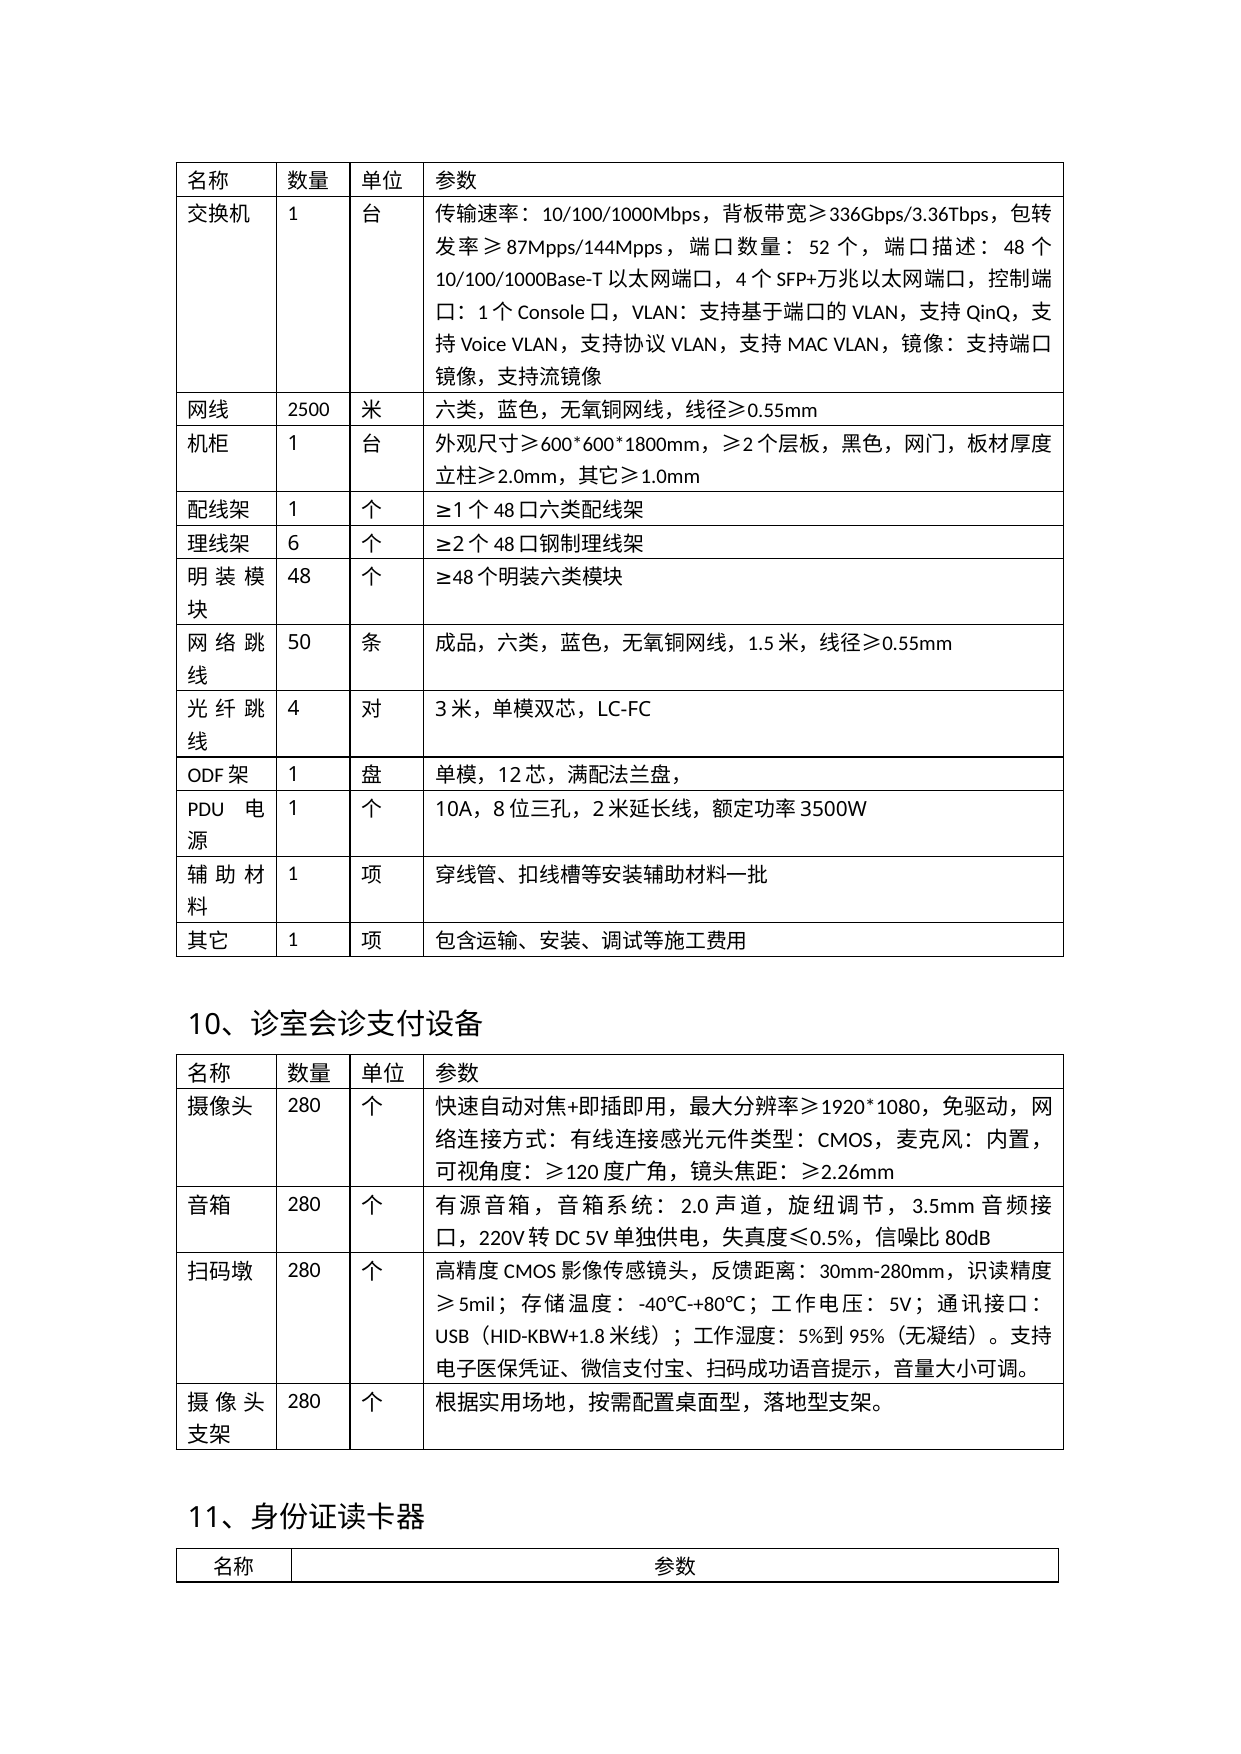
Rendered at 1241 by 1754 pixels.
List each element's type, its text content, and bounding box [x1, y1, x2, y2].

table_header 参数 [292, 1549, 1058, 1581]
table_cell 280 [277, 1253, 349, 1383]
table_cell 机柜 [177, 426, 276, 491]
table_cell 280 [277, 1384, 349, 1449]
table_cell 1 [277, 197, 349, 392]
table_cell 个 [351, 1187, 423, 1252]
table_cell 高精度CMOS影像传感镜头，反馈距离：30mm-280mm，识读精度≥5mil；存储温度：-40℃-+80℃；工作电压：5V；通讯接口：USB（HID-KBW+1.8米线）；工作湿度：5%到95%（无凝结）。支持电子医保凭证、微信支付宝、扫码成功语音提示，音量大小可调。 [424, 1253, 1063, 1383]
table_cell 3米，单模双芯，LC-FC [424, 691, 1063, 756]
table_cell 4 [277, 691, 349, 756]
table_cell 扫码墩 [177, 1253, 276, 1383]
table_cell ≥48个明装六类模块 [424, 559, 1063, 624]
table_cell 根据实用场地，按需配置桌面型，落地型支架。 [424, 1384, 1063, 1449]
table_cell 六类，蓝色，无氧铜网线，线径≥0.55mm [424, 393, 1063, 425]
table_cell 项 [351, 923, 423, 956]
table_cell 穿线管、扣线槽等安装辅助材料一批 [424, 857, 1063, 922]
table_cell 个 [351, 526, 423, 558]
table_header 数量 [277, 1055, 349, 1088]
table_cell ≥1个48口六类配线架 [424, 492, 1063, 525]
table_cell 成品，六类，蓝色，无氧铜网线，1.5米，线径≥0.55mm [424, 625, 1063, 690]
table_cell 10A，8位三孔，2米延长线，额定功率3500W [424, 791, 1063, 856]
table_cell 对 [351, 691, 423, 756]
table_header 名称 [177, 1549, 291, 1581]
table_cell 网络跳线 [177, 625, 276, 690]
table_cell 盘 [351, 758, 423, 790]
table_cell 1 [277, 791, 349, 856]
table_cell 6 [277, 526, 349, 558]
table_cell 米 [351, 393, 423, 425]
text 10、诊室会诊支付设备 [187, 989, 1053, 1054]
table_cell 快速自动对焦+即插即用，最大分辨率≥1920*1080，免驱动，网络连接方式：有线连接感光元件类型：CMOS，麦克风：内置，可视角度：≥120度广角，镜头焦距：≥2.26mm [424, 1089, 1063, 1186]
table_cell 个 [351, 791, 423, 856]
table_cell 项 [351, 857, 423, 922]
table_cell 光纤跳线 [177, 691, 276, 756]
table_cell 台 [351, 197, 423, 392]
table_header 名称 [177, 163, 276, 196]
table_cell 2500 [277, 393, 349, 425]
table_cell 1 [277, 492, 349, 525]
table_cell 网线 [177, 393, 276, 425]
table_cell 个 [351, 1253, 423, 1383]
table_cell ODF架 [177, 758, 276, 790]
table_cell 1 [277, 857, 349, 922]
table_cell 50 [277, 625, 349, 690]
table_cell 包含运输、安装、调试等施工费用 [424, 923, 1063, 956]
table_header 数量 [277, 163, 349, 196]
table_cell 交换机 [177, 197, 276, 392]
table_header 单位 [351, 1055, 423, 1088]
table_cell 明装模块 [177, 559, 276, 624]
table_cell 音箱 [177, 1187, 276, 1252]
table_cell 个 [351, 1384, 423, 1449]
table_cell 280 [277, 1089, 349, 1186]
table_cell 条 [351, 625, 423, 690]
table_cell ≥2个48口钢制理线架 [424, 526, 1063, 558]
table_cell 摄像头支架 [177, 1384, 276, 1449]
table_cell 单模，12芯，满配法兰盘， [424, 758, 1063, 790]
text 11、身份证读卡器 [187, 1483, 1053, 1548]
table_cell 1 [277, 426, 349, 491]
table_cell 个 [351, 492, 423, 525]
table_header 参数 [424, 163, 1063, 196]
table_cell 1 [277, 923, 349, 956]
table_header 名称 [177, 1055, 276, 1088]
table_cell 传输速率：10/100/1000Mbps，背板带宽≥336Gbps/3.36Tbps，包转发率≥87Mpps/144Mpps，端口数量：52个，端口描述：48个10/100/1000Base-T以太网端口，4个SFP+万兆以太网端口，控制端口：1个Console口，VLAN：支持基于端口的VLAN，支持QinQ，支持Voice VLAN，支持协议VLAN，支持MAC VLAN，镜像：支持端口镜像，支持流镜像 [424, 197, 1063, 392]
table_cell 个 [351, 1089, 423, 1186]
table_cell 有源音箱，音箱系统：2.0声道，旋纽调节，3.5mm音频接口，220V转DC 5V单独供电，失真度≤0.5%，信噪比80dB [424, 1187, 1063, 1252]
table_cell 48 [277, 559, 349, 624]
table_cell 配线架 [177, 492, 276, 525]
table_header 参数 [424, 1055, 1063, 1088]
table_cell PDU电源 [177, 791, 276, 856]
table_cell 个 [351, 559, 423, 624]
table_cell 1 [277, 758, 349, 790]
table_cell 其它 [177, 923, 276, 956]
table_cell 台 [351, 426, 423, 491]
table_cell 外观尺寸≥600*600*1800mm，≥2个层板，黑色，网门，板材厚度立柱≥2.0mm，其它≥1.0mm [424, 426, 1063, 491]
table_cell 理线架 [177, 526, 276, 558]
table_cell 摄像头 [177, 1089, 276, 1186]
table_header 单位 [351, 163, 423, 196]
table_cell 280 [277, 1187, 349, 1252]
table_cell 辅助材料 [177, 857, 276, 922]
